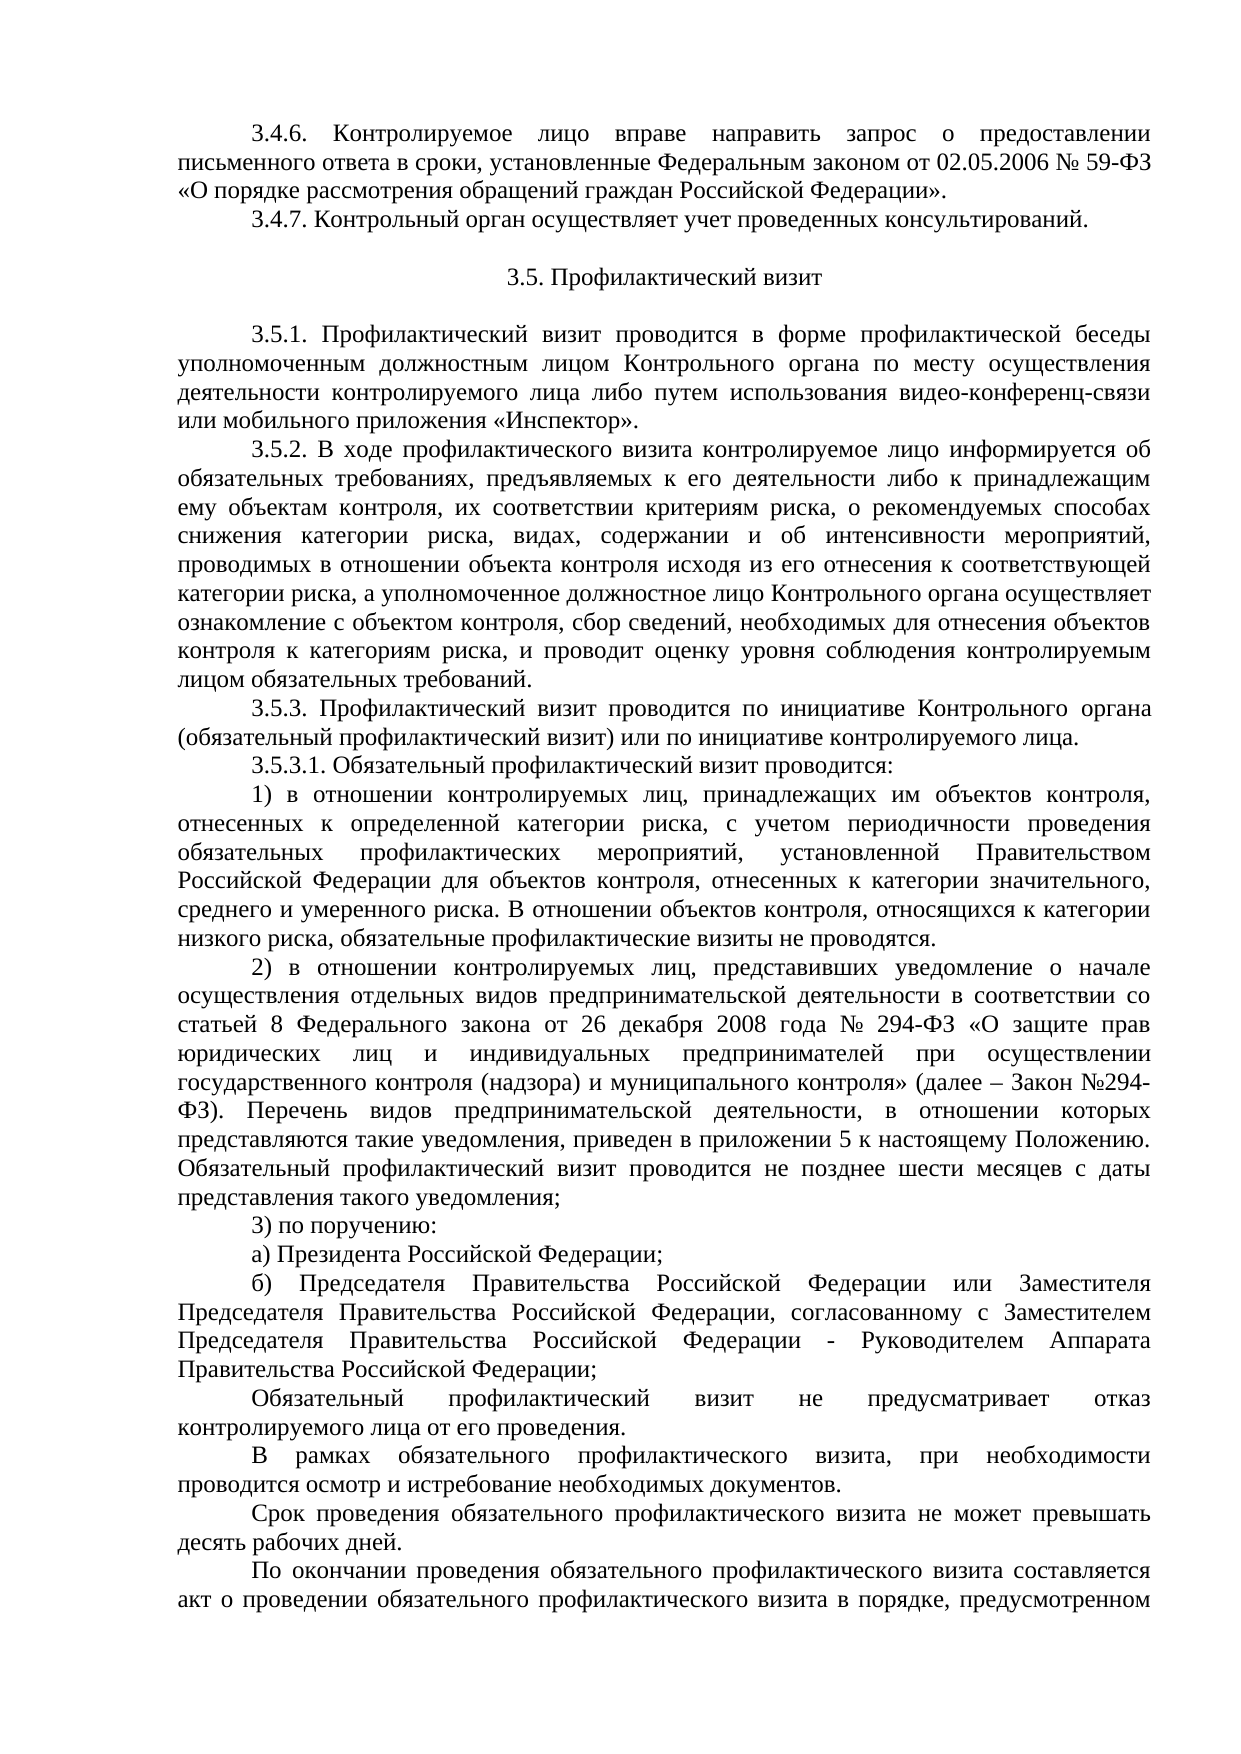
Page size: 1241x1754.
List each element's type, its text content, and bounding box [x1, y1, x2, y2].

text 3.4.6. Контролируемое лицо вправе направить запрос о предоставлении письменного ответа в сроки, установленные Федеральным законом от 02.05.2006 № 59-ФЗ «О порядке рассмотрения обращений граждан Российской Федерации». [177, 118, 1152, 204]
text 3.5.2. В ходе профилактического визита контролируемое лицо информируется об обязательных требованиях, предъявляемых к его деятельности либо к принадлежащим ему объектам контроля, их соответствии критериям риска, о рекомендуемых способах снижения категории риска, видах, содержании и об интенсивности мероприятий, проводимых в отношении объекта контроля исходя из его отнесения к соответствующей категории риска, а уполномоченное должностное лицо Контрольного органа осуществляет ознакомление с объектом контроля, сбор сведений, необходимых для отнесения объектов контроля к категориям риска, и проводит оценку уровня соблюдения контролируемым лицом обязательных требований. [177, 434, 1152, 693]
text Срок проведения обязательного профилактического визита не может превышать десять рабочих дней. [177, 1498, 1152, 1556]
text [177, 1556, 1152, 1613]
text 3) по поручению: [177, 1211, 1152, 1239]
text б) Председателя Правительства Российской Федерации или Заместителя Председателя Правительства Российской Федерации, согласованному с Заместителем Председателя Правительства Российской Федерации - Руководителем Аппарата Правительства Российской Федерации; [177, 1268, 1152, 1383]
text 3.5. Профилактический визит [177, 262, 1152, 291]
text 3.5.3.1. Обязательный профилактический визит проводится: [177, 751, 1152, 779]
text 3.5.3. Профилактический визит проводится по инициативе Контрольного органа (обязательный профилактический визит) или по инициативе контролируемого лица. [177, 693, 1152, 751]
text 3.4.7. Контрольный орган осуществляет учет проведенных консультирований. [177, 204, 1152, 233]
text Обязательный профилактический визит не предусматривает отказ контролируемого лица от его проведения. [177, 1383, 1152, 1441]
text а) Президента Российской Федерации; [177, 1239, 1152, 1268]
text 2) в отношении контролируемых лиц, представивших уведомление о начале осуществления отдельных видов предпринимательской деятельности в соответствии со статьей 8 Федерального закона от 26 декабря 2008 года № 294-ФЗ «О защите прав юридических лиц и индивидуальных предпринимателей при осуществлении государственного контроля (надзора) и муниципального контроля» (далее – Закон №294-ФЗ). Перечень видов предпринимательской деятельности, в отношении которых представляются такие уведомления, приведен в приложении 5 к настоящему Положению. Обязательный профилактический визит проводится не позднее шести месяцев с даты представления такого уведомления; [177, 952, 1152, 1211]
text 1) в отношении контролируемых лиц, принадлежащих им объектов контроля, отнесенных к определенной категории риска, с учетом периодичности проведения обязательных профилактических мероприятий, установленной Правительством Российской Федерации для объектов контроля, отнесенных к категории значительного, среднего и умеренного риска. В отношении объектов контроля, относящихся к категории низкого риска, обязательные профилактические визиты не проводятся. [177, 779, 1152, 952]
text В рамках обязательного профилактического визита, при необходимости проводится осмотр и истребование необходимых документов. [177, 1441, 1152, 1498]
text 3.5.1. Профилактический визит проводится в форме профилактической беседы уполномоченным должностным лицом Контрольного органа по месту осуществления деятельности контролируемого лица либо путем использования видео-конференц-связи или мобильного приложения «Инспектор». [177, 319, 1152, 434]
